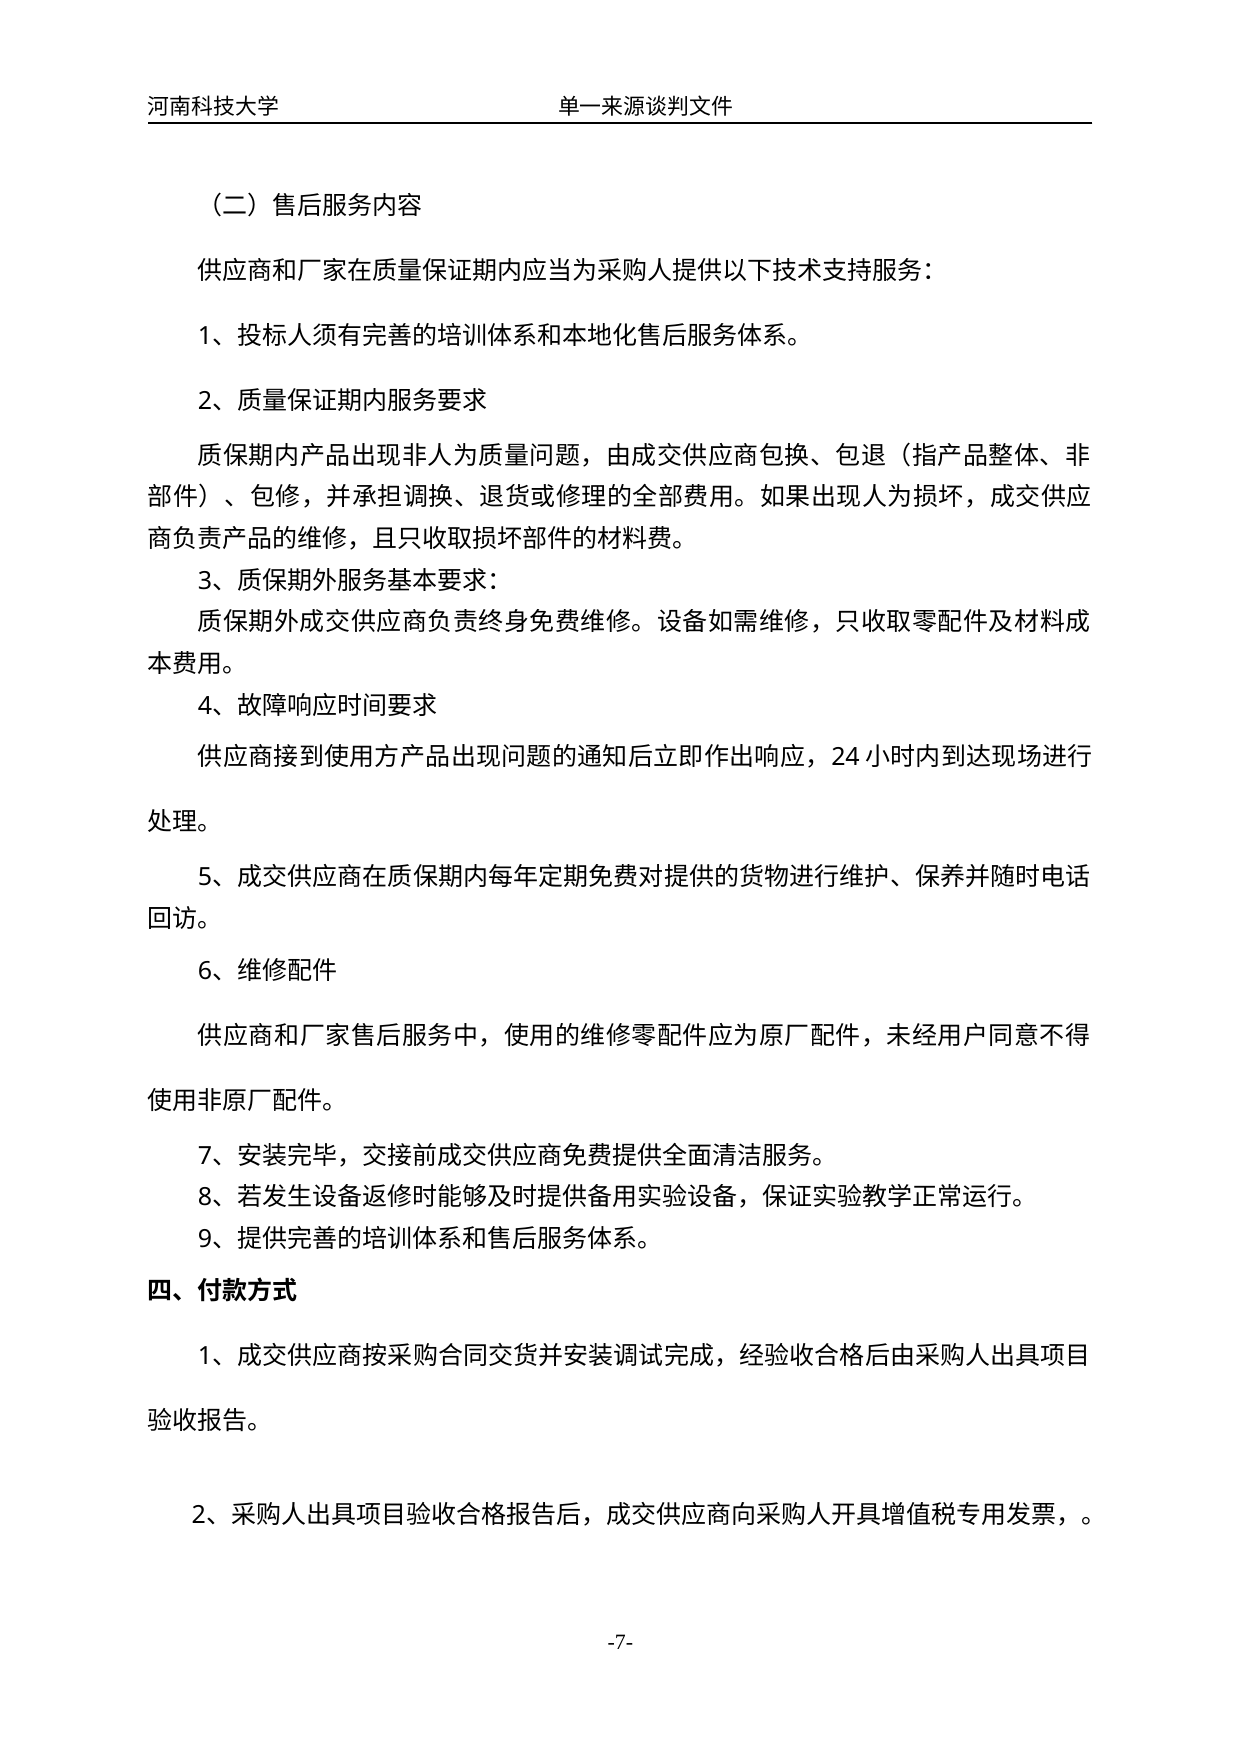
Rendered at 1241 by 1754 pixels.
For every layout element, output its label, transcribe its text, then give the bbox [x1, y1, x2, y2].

text 5、成交供应商在质保期内每年定期免费对提供的货物进行维护、保养并随时电话回访。 [148, 852, 1092, 936]
text 供应商和厂家售后服务中，使用的维修零配件应为原厂配件，未经用户同意不得使用非原厂配件。 [148, 1001, 1092, 1131]
text 8、若发生设备返修时能够及时提供备用实验设备，保证实验教学正常运行。 [148, 1172, 1092, 1214]
text 质保期内产品出现非人为质量问题，由成交供应商包换、包退（指产品整体、非部件）、包修，并承担调换、退货或修理的全部费用。如果出现人为损坏，成交供应商负责产品的维修，且只收取损坏部件的材料费。 [148, 431, 1092, 556]
text 4、故障响应时间要求 [148, 681, 1092, 722]
text 2、质量保证期内服务要求 [148, 366, 1092, 431]
text 供应商和厂家在质量保证期内应当为采购人提供以下技术支持服务： [148, 236, 1092, 301]
text 6、维修配件 [148, 936, 1092, 1001]
text 3、质保期外服务基本要求： [148, 556, 1092, 597]
text 1、成交供应商按采购合同交货并安装调试完成，经验收合格后由采购人出具项目验收报告。 [148, 1321, 1092, 1451]
text 2、采购人出具项目验收合格报告后，成交供应商向采购人开具增值税专用发票，。 [148, 1480, 1092, 1545]
text （二）售后服务内容 [148, 171, 1092, 236]
subtitle 四、付款方式 [148, 1256, 1092, 1321]
text 供应商接到使用方产品出现问题的通知后立即作出响应，24小时内到达现场进行处理。 [148, 722, 1092, 852]
text 质保期外成交供应商负责终身免费维修。设备如需维修，只收取零配件及材料成本费用。 [148, 597, 1092, 681]
text 1、投标人须有完善的培训体系和本地化售后服务体系。 [148, 301, 1092, 366]
text 9、提供完善的培训体系和售后服务体系。 [148, 1214, 1092, 1256]
text 7、安装完毕，交接前成交供应商免费提供全面清洁服务。 [148, 1131, 1092, 1172]
